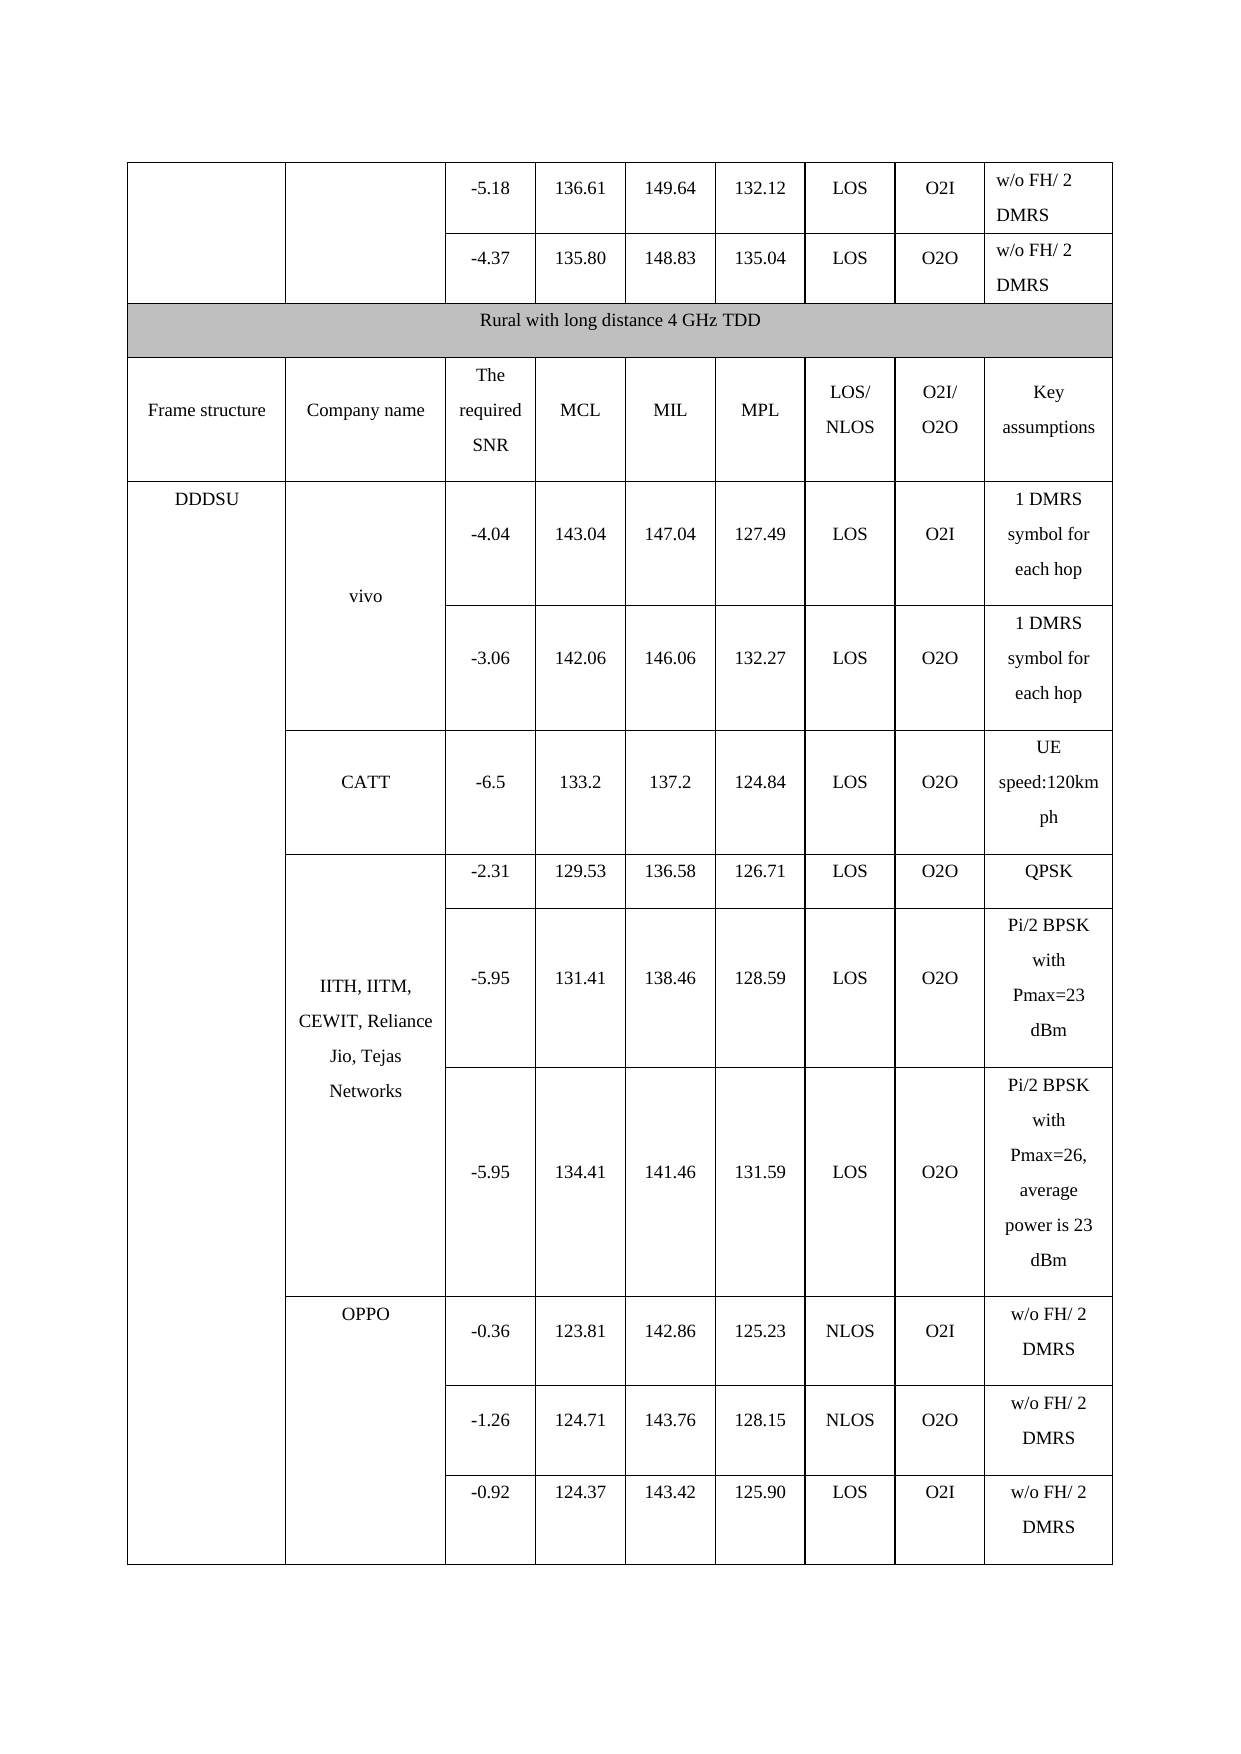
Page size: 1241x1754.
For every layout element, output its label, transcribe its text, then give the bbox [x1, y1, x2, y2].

table_cell 135.80 [536, 234, 625, 303]
table_cell O2O [896, 606, 984, 729]
table_cell 131.41 [536, 909, 625, 1067]
table_cell w/o FH/ 2 DMRS [985, 1476, 1112, 1564]
table_cell MIL [626, 358, 715, 481]
table_cell NLOS [806, 1297, 894, 1385]
table_cell 126.71 [716, 855, 804, 908]
table_cell w/o FH/ 2 DMRS [985, 1386, 1112, 1474]
table_cell O2O [896, 855, 984, 908]
table_cell 135.04 [716, 234, 804, 303]
table_cell -4.37 [446, 234, 535, 303]
table_cell 147.04 [626, 482, 715, 605]
table_cell LOS [806, 731, 894, 854]
table_cell QPSK [985, 855, 1112, 908]
table_cell 136.61 [536, 163, 625, 232]
table_cell -0.92 [446, 1476, 535, 1564]
table_cell Pi/2 BPSK with Pmax=23 dBm [985, 909, 1112, 1067]
table_cell 143.76 [626, 1386, 715, 1474]
table_cell LOS [806, 482, 894, 605]
table_cell O2O [896, 234, 984, 303]
table_cell CATT [286, 731, 445, 854]
table_cell Company name [286, 358, 445, 481]
table_cell 148.83 [626, 234, 715, 303]
table_cell O2O [896, 1068, 984, 1296]
table_cell 149.64 [626, 163, 715, 232]
table_cell vivo [286, 482, 445, 729]
table_cell 143.04 [536, 482, 625, 605]
table_cell 125.90 [716, 1476, 804, 1564]
table_cell LOS [806, 606, 894, 729]
table_cell 125.23 [716, 1297, 804, 1385]
table_cell 134.41 [536, 1068, 625, 1296]
table_cell w/o FH/ 2 DMRS [985, 234, 1112, 303]
table_cell MPL [716, 358, 804, 481]
table_cell w/o FH/ 2 DMRS [985, 1297, 1112, 1385]
table_cell w/o FH/ 2 DMRS [985, 163, 1112, 232]
table_cell 124.84 [716, 731, 804, 854]
table_cell LOS [806, 1476, 894, 1564]
table_cell -5.95 [446, 909, 535, 1067]
table_cell O2I/ O2O [896, 358, 984, 481]
table_cell 124.71 [536, 1386, 625, 1474]
table_cell O2I [896, 163, 984, 232]
table_cell 143.42 [626, 1476, 715, 1564]
table_cell 127.49 [716, 482, 804, 605]
table_cell OPPO [286, 1297, 445, 1564]
table_cell O2O [896, 731, 984, 854]
table_cell 146.06 [626, 606, 715, 729]
table_cell 124.37 [536, 1476, 625, 1564]
table_cell LOS [806, 1068, 894, 1296]
table_cell Rural with long distance 4 GHz TDD [128, 304, 1112, 357]
table_cell -2.31 [446, 855, 535, 908]
table_cell O2I [896, 1476, 984, 1564]
table_cell The required SNR [446, 358, 535, 481]
table_cell 128.59 [716, 909, 804, 1067]
table_cell 132.12 [716, 163, 804, 232]
table_cell 132.27 [716, 606, 804, 729]
table_cell 137.2 [626, 731, 715, 854]
table_cell -5.95 [446, 1068, 535, 1296]
table_cell MCL [536, 358, 625, 481]
table_cell O2I [896, 482, 984, 605]
table_cell 141.46 [626, 1068, 715, 1296]
table_cell Key assumptions [985, 358, 1112, 481]
table_cell LOS [806, 163, 894, 232]
table_cell LOS [806, 909, 894, 1067]
table_cell LOS/ NLOS [806, 358, 894, 481]
table_cell 142.06 [536, 606, 625, 729]
table_cell 129.53 [536, 855, 625, 908]
table_cell DDDSU [128, 482, 285, 1564]
table_cell 123.81 [536, 1297, 625, 1385]
table_cell 136.58 [626, 855, 715, 908]
table_cell 131.59 [716, 1068, 804, 1296]
table_cell -3.06 [446, 606, 535, 729]
table_cell -5.18 [446, 163, 535, 232]
table_cell LOS [806, 234, 894, 303]
table_cell 138.46 [626, 909, 715, 1067]
table_cell -1.26 [446, 1386, 535, 1474]
table_cell Frame structure [128, 358, 285, 481]
table_cell 1 DMRS symbol for each hop [985, 606, 1112, 729]
table_cell -4.04 [446, 482, 535, 605]
table_cell 142.86 [626, 1297, 715, 1385]
table_cell 133.2 [536, 731, 625, 854]
table_cell 128.15 [716, 1386, 804, 1474]
table_cell NLOS [806, 1386, 894, 1474]
table_cell O2I [896, 1297, 984, 1385]
table_cell Pi/2 BPSK with Pmax=26, average power is 23 dBm [985, 1068, 1112, 1296]
table_cell O2O [896, 909, 984, 1067]
table_cell IITH, IITM, CEWIT, Reliance Jio, Tejas Networks [286, 855, 445, 1296]
table_cell LOS [806, 855, 894, 908]
table_cell -6.5 [446, 731, 535, 854]
table_cell -0.36 [446, 1297, 535, 1385]
table_cell O2O [896, 1386, 984, 1474]
table_cell 1 DMRS symbol for each hop [985, 482, 1112, 605]
table_cell UE speed:120kmph [985, 731, 1112, 854]
